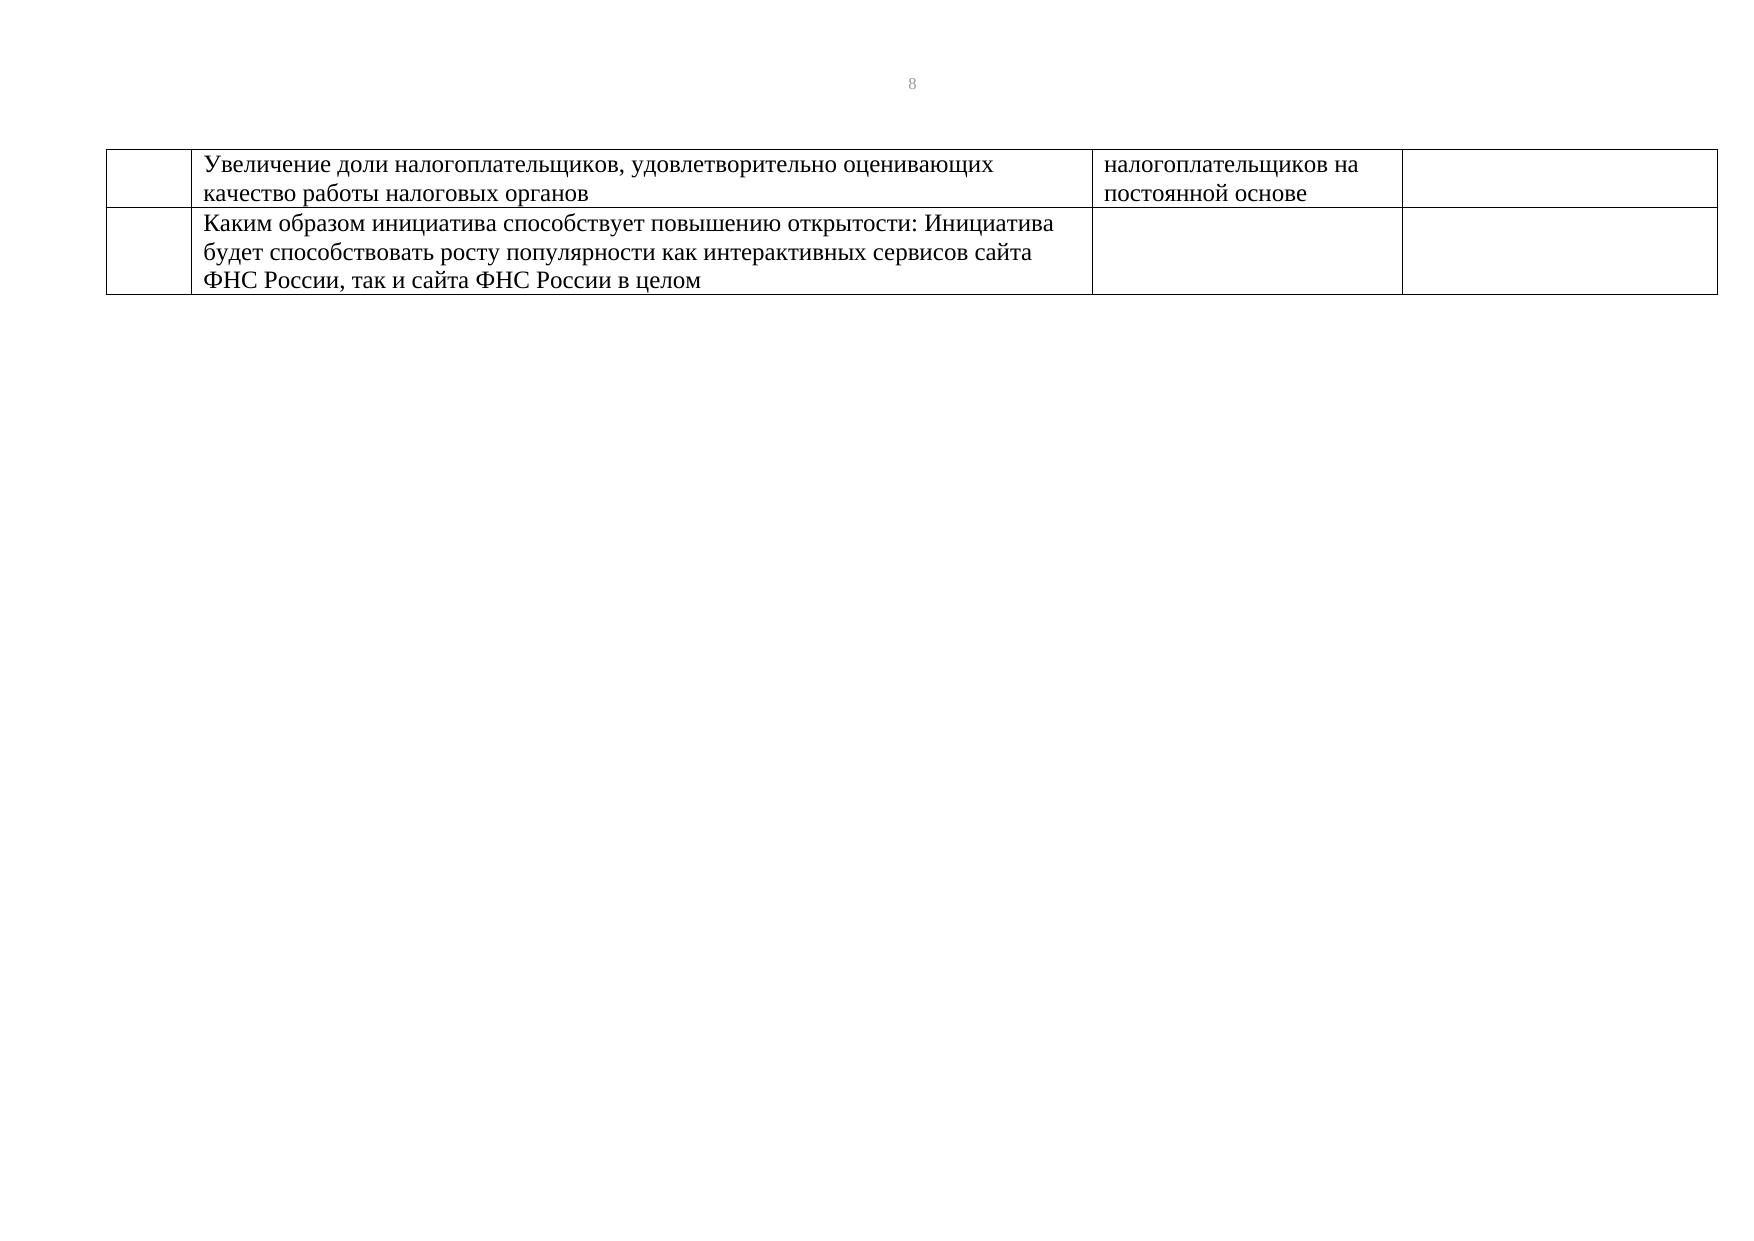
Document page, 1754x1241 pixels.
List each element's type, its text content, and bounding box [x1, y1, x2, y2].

table_cell Каким образом инициатива способствует повышению открытости: Инициатива будет способствовать росту популярности как интерактивных сервисов сайта ФНС России, так и сайта ФНС России в целом [192, 208, 1092, 294]
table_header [192, 150, 1092, 207]
table_cell [107, 208, 191, 294]
table_header [107, 150, 191, 207]
table_cell [1403, 208, 1717, 294]
table_cell [1093, 208, 1402, 294]
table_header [1093, 150, 1402, 207]
table_header [1403, 150, 1717, 207]
